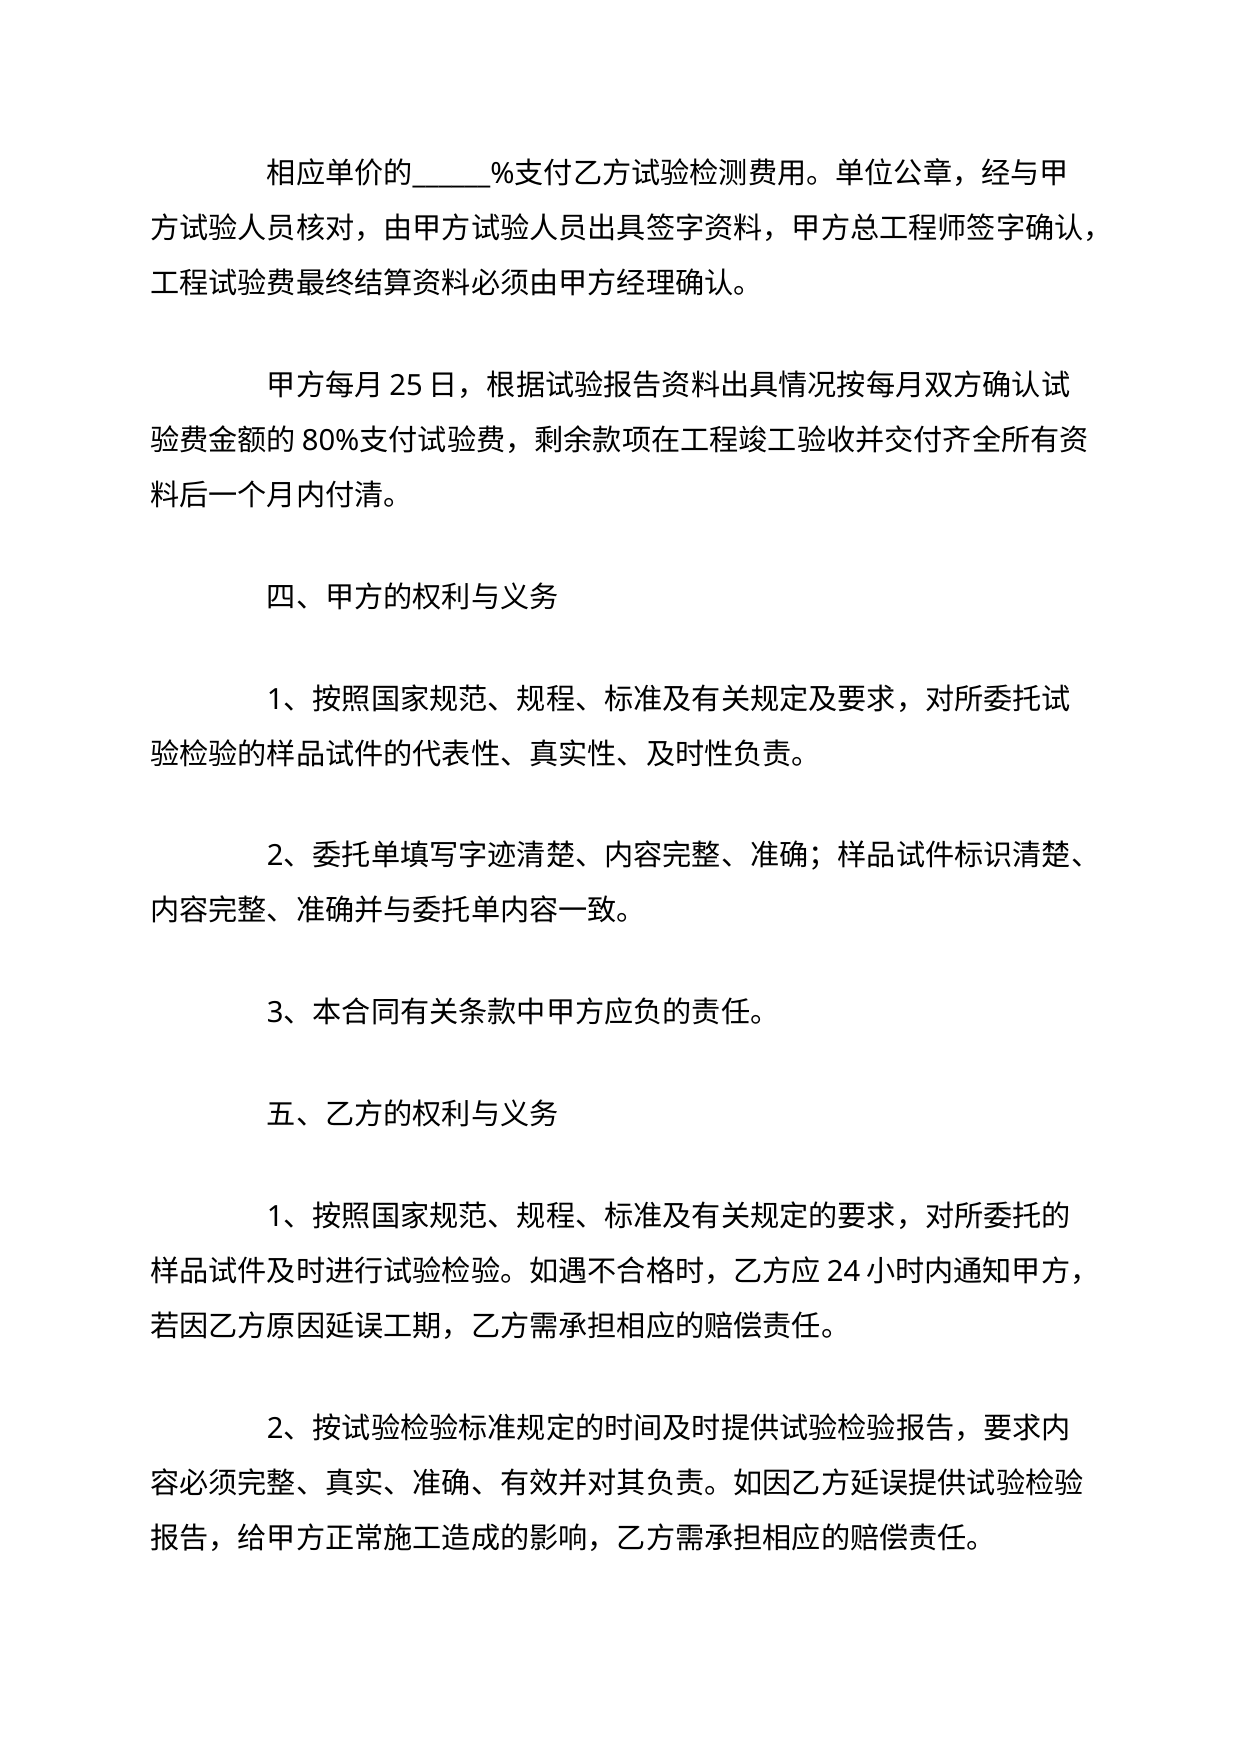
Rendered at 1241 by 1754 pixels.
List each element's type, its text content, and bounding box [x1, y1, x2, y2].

text 相应单价的______%支付乙方试验检测费用。单位公章，经与甲方试验人员核对，由甲方试验人员出具签字资料，甲方总工程师签字确认，工程试验费最终结算资料必须由甲方经理确认。 [150, 150, 1090, 302]
text 2、委托单填写字迹清楚、内容完整、准确；样品试件标识清楚、内容完整、准确并与委托单内容一致。 [150, 832, 1090, 929]
text 1、按照国家规范、规程、标准及有关规定及要求，对所委托试验检验的样品试件的代表性、真实性、及时性负责。 [150, 675, 1090, 772]
text 2、按试验检验标准规定的时间及时提供试验检验报告，要求内容必须完整、真实、准确、有效并对其负责。如因乙方延误提供试验检验报告，给甲方正常施工造成的影响，乙方需承担相应的赔偿责任。 [150, 1404, 1090, 1556]
text 3、本合同有关条款中甲方应负的责任。 [150, 989, 1090, 1031]
text 四、甲方的权利与义务 [150, 573, 1090, 616]
text 1、按照国家规范、规程、标准及有关规定的要求，对所委托的样品试件及时进行试验检验。如遇不合格时，乙方应24小时内通知甲方，若因乙方原因延误工期，乙方需承担相应的赔偿责任。 [150, 1192, 1090, 1345]
text 甲方每月25日，根据试验报告资料出具情况按每月双方确认试验费金额的80%支付试验费，剩余款项在工程竣工验收并交付齐全所有资料后一个月内付清。 [150, 362, 1090, 514]
text 五、乙方的权利与义务 [150, 1091, 1090, 1133]
